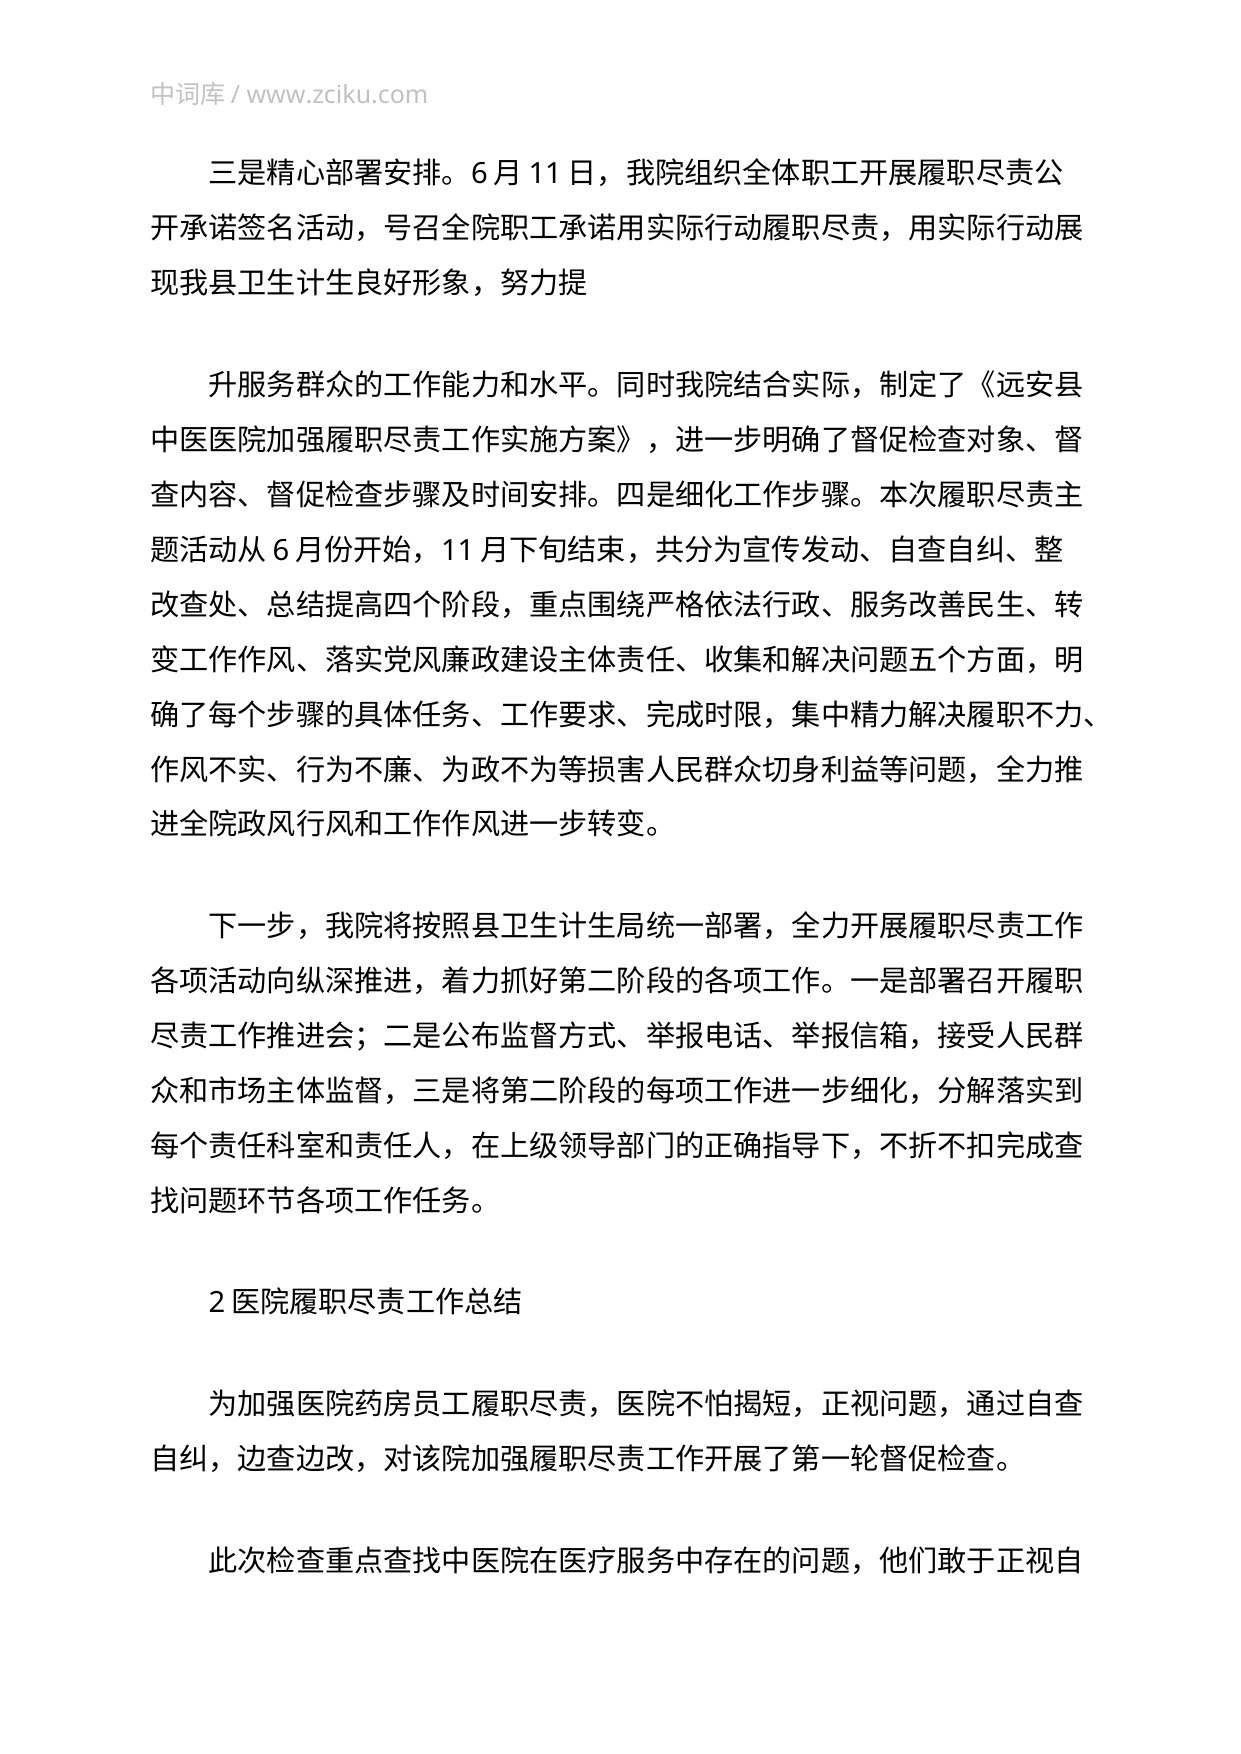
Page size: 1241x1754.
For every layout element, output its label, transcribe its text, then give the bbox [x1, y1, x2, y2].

text 为加强医院药房员工履职尽责，医院不怕揭短，正视问题，通过自查自纠，边查边改，对该院加强履职尽责工作开展了第一轮督促检查。 [150, 1381, 1090, 1478]
text 升服务群众的工作能力和水平。同时我院结合实际，制定了《远安县中医医院加强履职尽责工作实施方案》，进一步明确了督促检查对象、督查内容、督促检查步骤及时间安排。四是细化工作步骤。本次履职尽责主题活动从6月份开始，11月下旬结束，共分为宣传发动、自查自纠、整改查处、总结提高四个阶段，重点围绕严格依法行政、服务改善民生、转变工作作风、落实党风廉政建设主体责任、收集和解决问题五个方面，明确了每个步骤的具体任务、工作要求、完成时限，集中精力解决履职不力、作风不实、行为不廉、为政不为等损害人民群众切身利益等问题，全力推进全院政风行风和工作作风进一步转变。 [150, 362, 1090, 843]
text 三是精心部署安排。6月11日，我院组织全体职工开展履职尽责公开承诺签名活动，号召全院职工承诺用实际行动履职尽责，用实际行动展现我县卫生计生良好形象，努力提 [150, 150, 1090, 302]
text 下一步，我院将按照县卫生计生局统一部署，全力开展履职尽责工作各项活动向纵深推进，着力抓好第二阶段的各项工作。一是部署召开履职尽责工作推进会；二是公布监督方式、举报电话、举报信箱，接受人民群众和市场主体监督，三是将第二阶段的每项工作进一步细化，分解落实到每个责任科室和责任人，在上级领导部门的正确指导下，不折不扣完成查找问题环节各项工作任务。 [150, 903, 1090, 1219]
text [150, 1538, 1090, 1580]
text 2医院履职尽责工作总结 [150, 1279, 1090, 1321]
